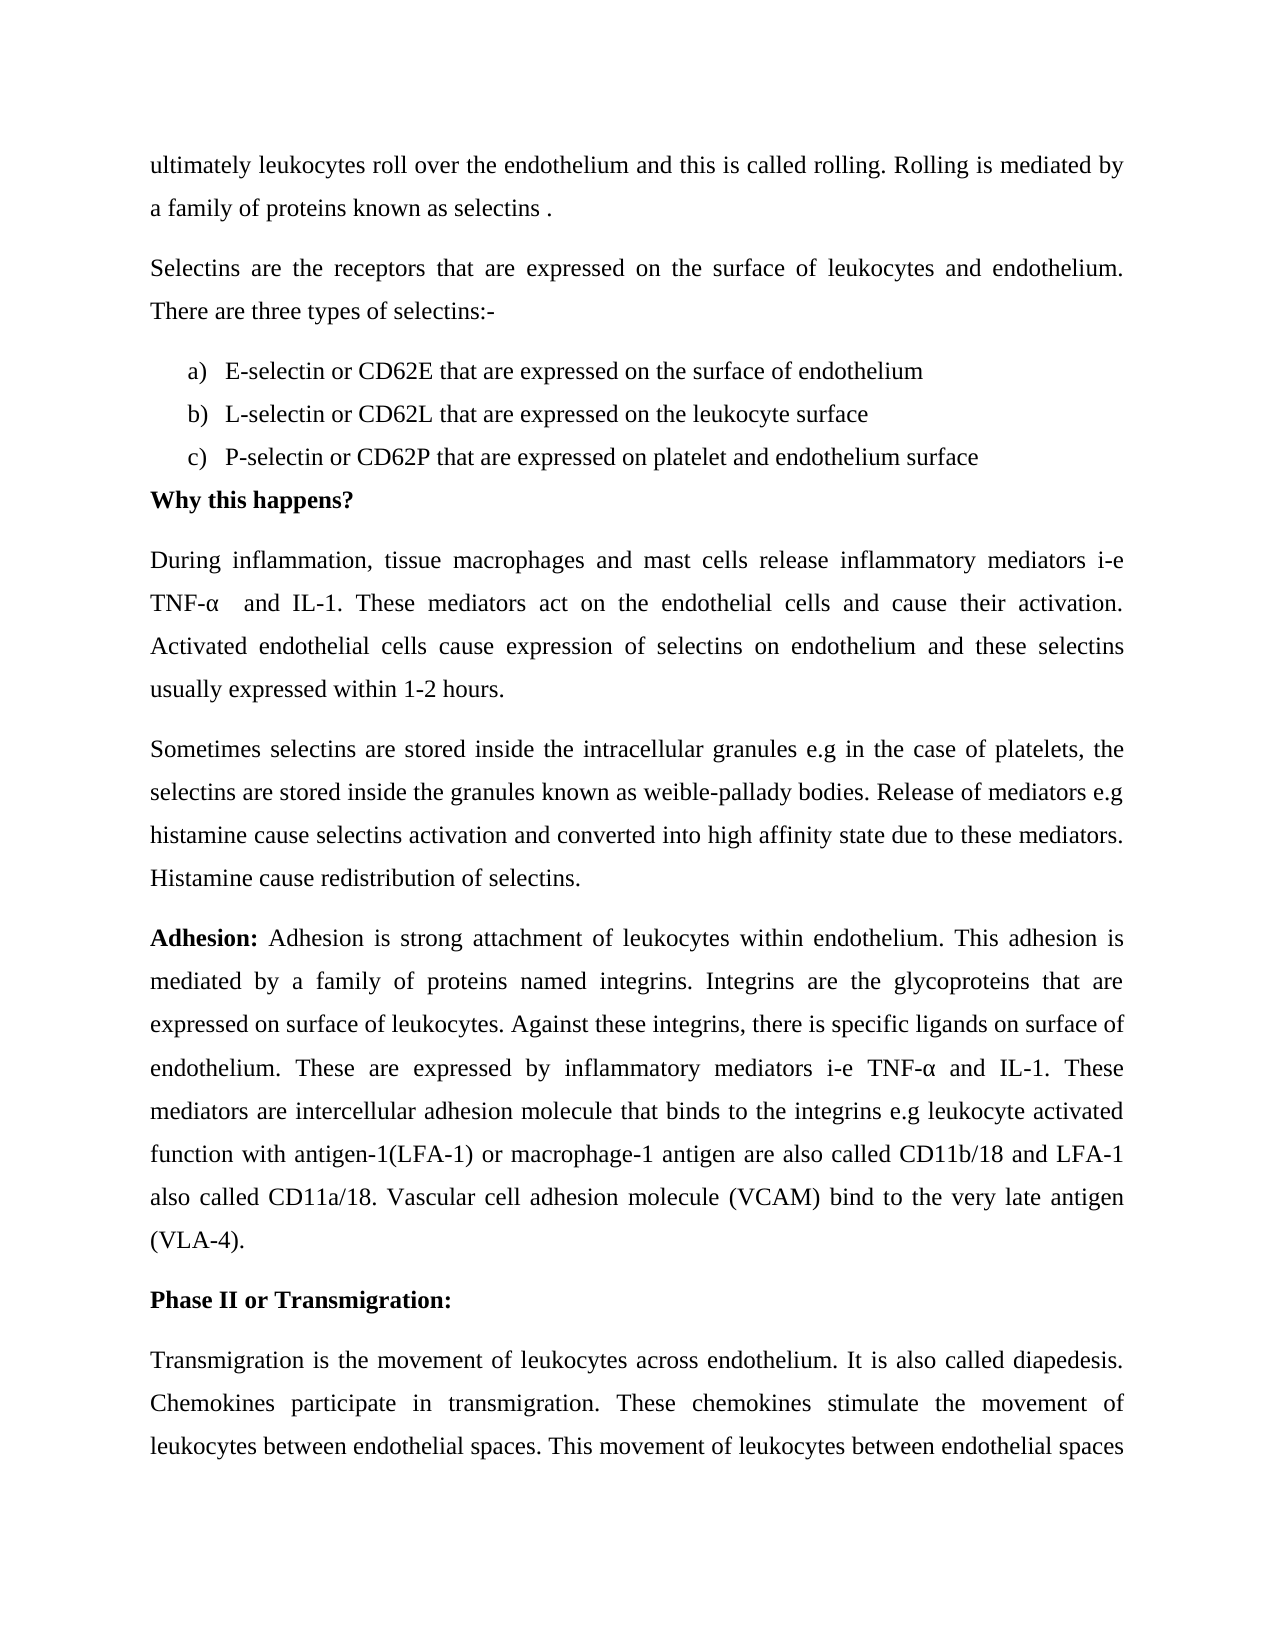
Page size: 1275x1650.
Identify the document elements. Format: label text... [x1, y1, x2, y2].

text Adhesion: Adhesion is strong attachment of leukocytes within endothelium. This adhesion is mediated by a family of proteins named integrins. Integrins are the glycoproteins that are expressed on surface of leukocytes. Against these integrins, there is specific ligands on surface of endothelium. These are expressed by inflammatory mediators i-e TNF-α and IL-1. These mediators are intercellular adhesion molecule that binds to the integrins e.g leukocyte activated function with antigen-1(LFA-1) or macrophage-1 antigen are also called CD11b/18 and LFA-1 also called CD11a/18. Vascular cell adhesion molecule (VCAM) bind to the very late antigen (VLA-4). [150, 923, 1125, 1254]
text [150, 1345, 1125, 1460]
list L-selectin or CD62L that are expressed on the leukocyte surface [187, 399, 1125, 428]
text Selectins are the receptors that are expressed on the surface of leukocytes and endothelium. There are three types of selectins:- [150, 253, 1125, 325]
text During inflammation, tissue macrophages and mast cells release inflammatory mediators i-e TNF-α and IL-1. These mediators act on the endothelial cells and cause their activation. Activated endothelial cells cause expression of selectins on endothelium and these selectins usually expressed within 1-2 hours. [150, 545, 1125, 703]
text Phase II or Transmigration: [150, 1285, 1125, 1314]
text Why this happens? [150, 485, 1125, 514]
list P-selectin or CD62P that are expressed on platelet and endothelium surface [187, 442, 1125, 471]
text Sometimes selectins are stored inside the intracellular granules e.g in the case of platelets, the selectins are stored inside the granules known as weible-pallady bodies. Release of mediators e.g histamine cause selectins activation and converted into high affinity state due to these mediators. Histamine cause redistribution of selectins. [150, 734, 1125, 892]
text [150, 150, 1125, 222]
list E-selectin or CD62E that are expressed on the surface of endothelium [187, 356, 1125, 384]
